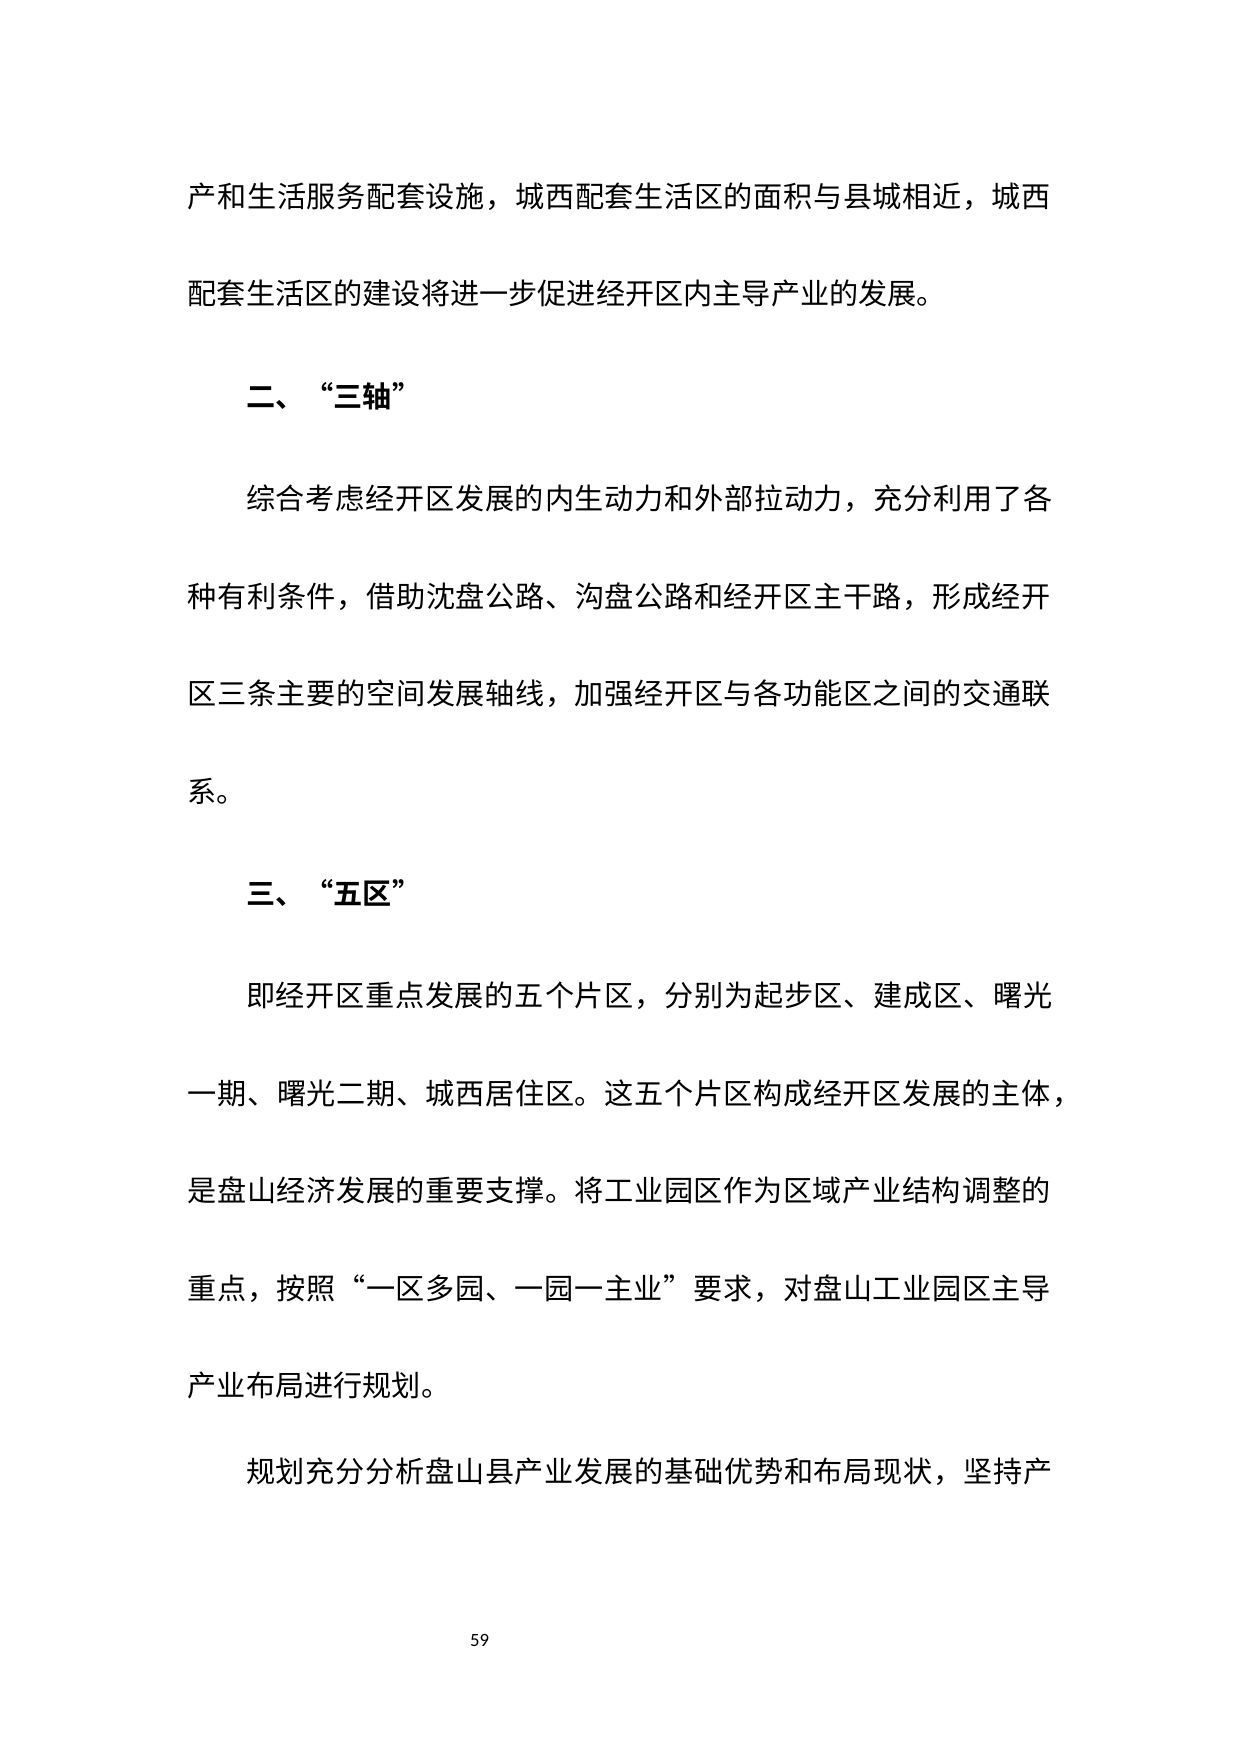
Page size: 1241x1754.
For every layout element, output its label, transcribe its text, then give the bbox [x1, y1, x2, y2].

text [187, 162, 1053, 324]
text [187, 1438, 1053, 1503]
text 即经开区重点发展的五个片区，分别为起步区、建成区、曙光一期、曙光二期、城西居住区。这五个片区构成经开区发展的主体，是盘山经济发展的重要支撑。将工业园区作为区域产业结构调整的重点，按照“一区多园、一园一主业”要求，对盘山工业园区主导产业布局进行规划。 [187, 962, 1053, 1417]
subtitle 二、“三轴” [187, 362, 1053, 427]
subtitle 三、“五区” [187, 859, 1053, 924]
text 综合考虑经开区发展的内生动力和外部拉动力，充分利用了各种有利条件，借助沈盘公路、沟盘公路和经开区主干路，形成经开区三条主要的空间发展轴线，加强经开区与各功能区之间的交通联系。 [187, 464, 1053, 822]
